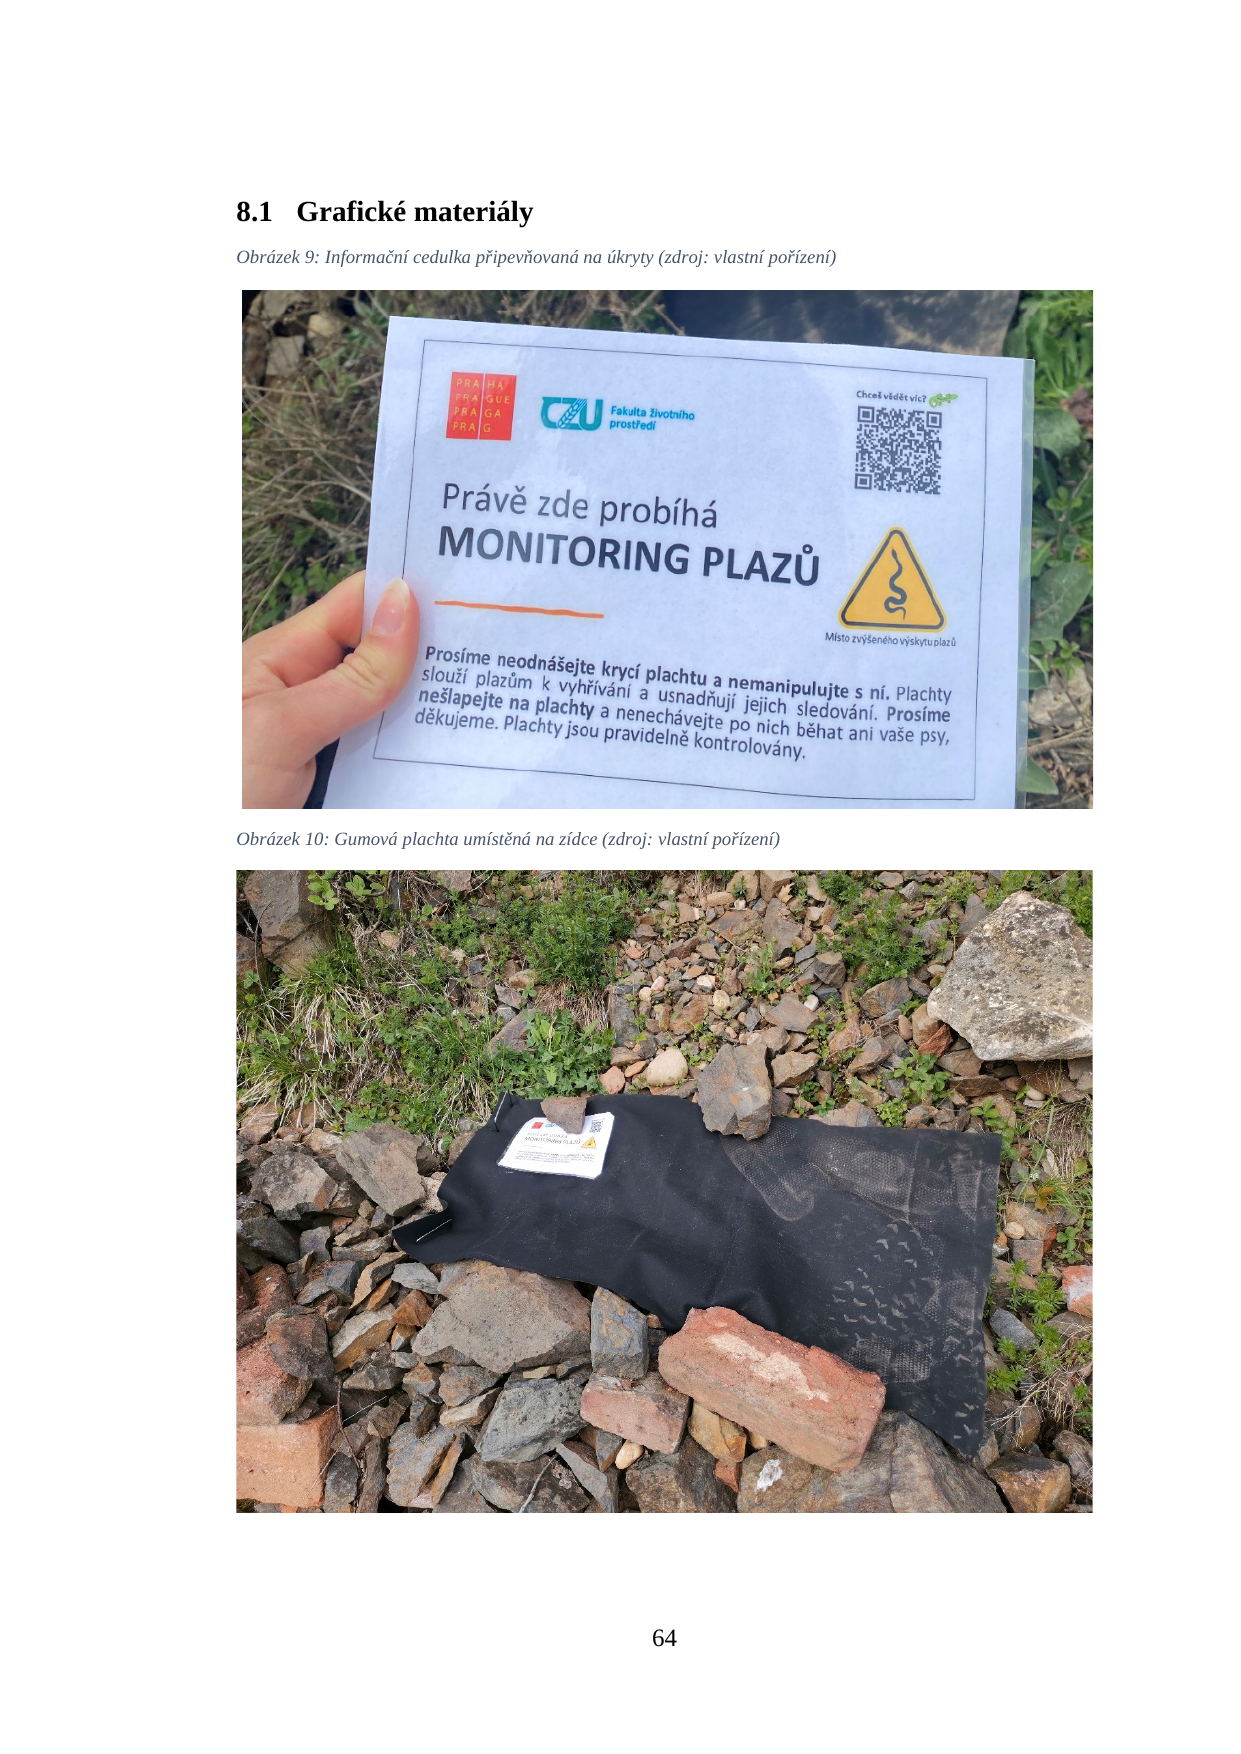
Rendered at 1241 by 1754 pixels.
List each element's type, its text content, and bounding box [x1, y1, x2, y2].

subtitle Grafické materiály [236, 194, 1092, 228]
text Obrázek 9: Informační cedulka připevňovaná na úkryty (zdroj: vlastní pořízení) [236, 246, 1092, 267]
picture [243, 290, 1094, 809]
text Obrázek 10: Gumová plachta umístěná na zídce (zdroj: vlastní pořízení) [236, 828, 1092, 849]
picture [236, 870, 1093, 1513]
